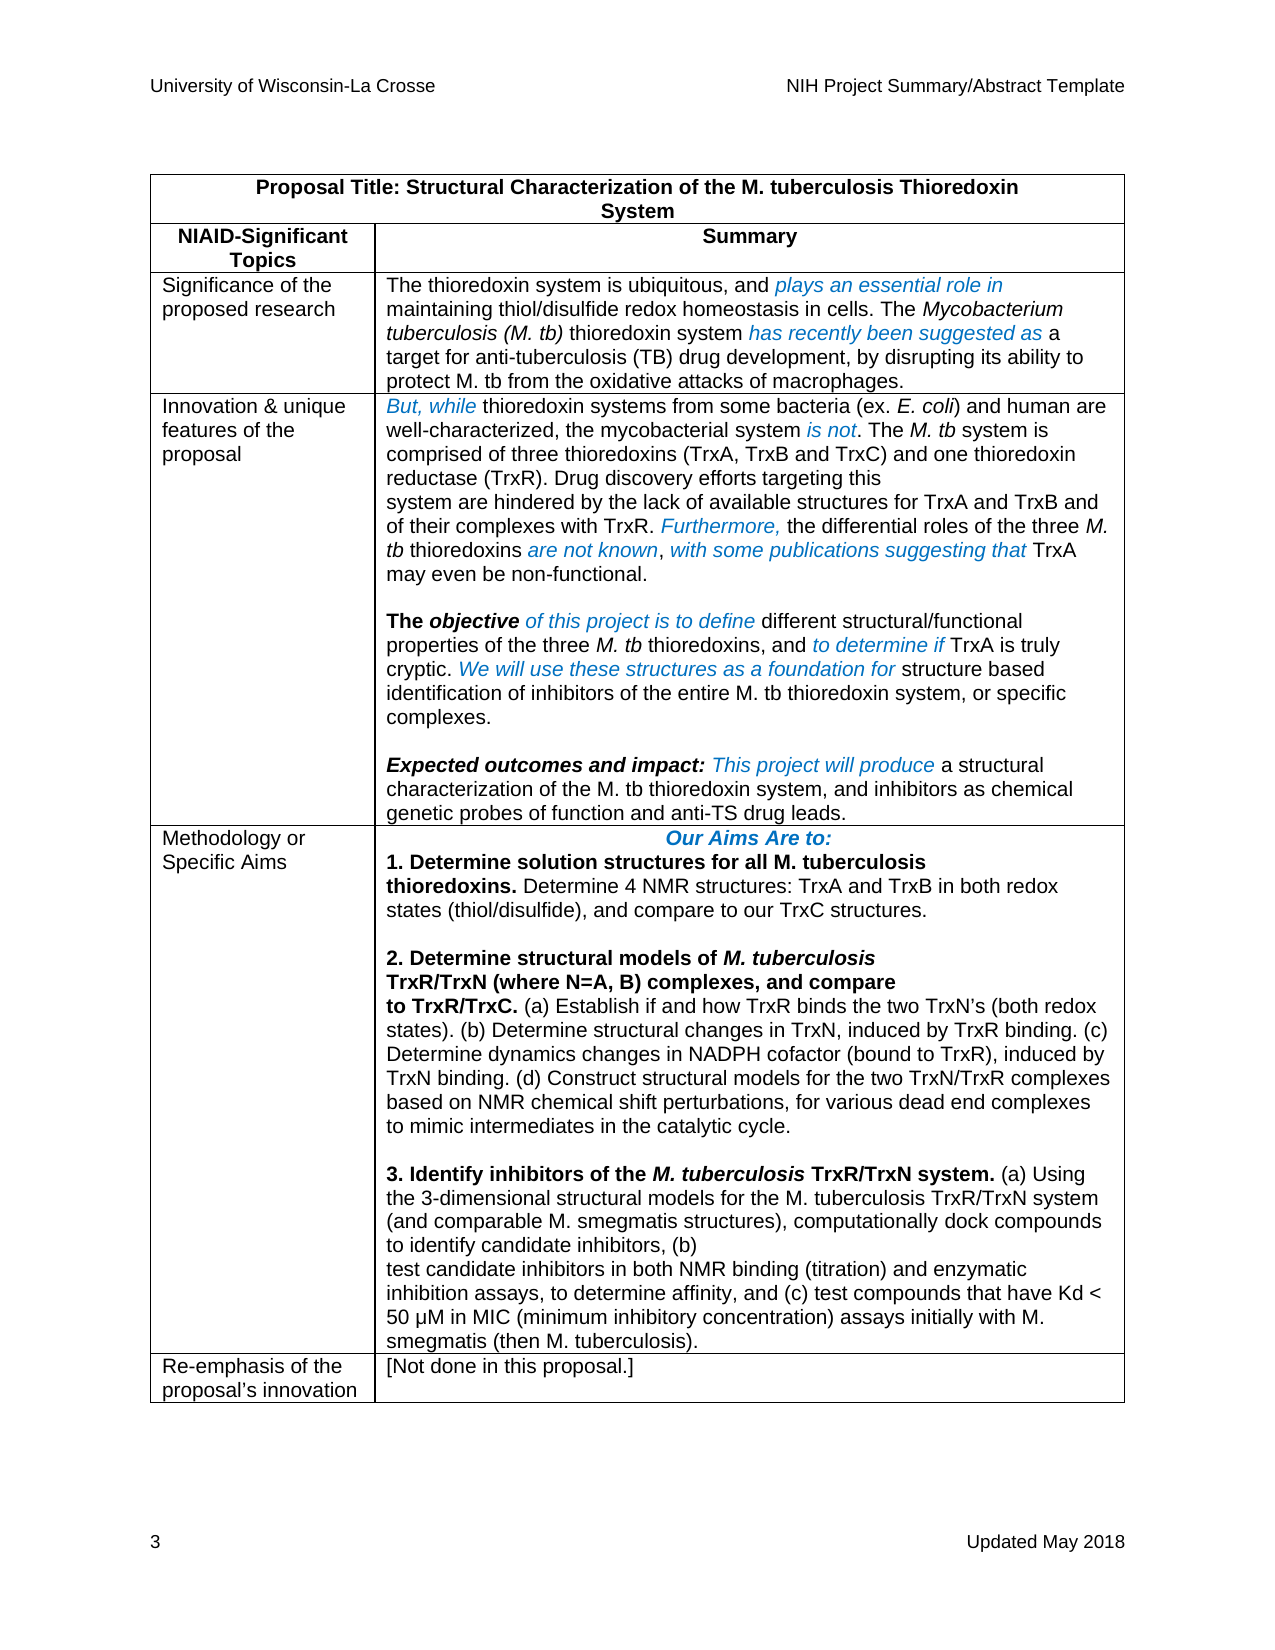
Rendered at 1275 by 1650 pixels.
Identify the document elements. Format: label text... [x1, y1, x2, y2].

table_cell Methodology or Specific Aims [151, 826, 374, 1353]
table_cell Summary [376, 224, 1124, 272]
table_cell Our Aims Are to: 1. Determine solution structures for all M. tuberculosis thioredoxins. Determine 4 NMR structures: TrxA and TrxB in both redox states (thiol/disulfide), and compare to our TrxC structures. 2. Determine structural models of M. tuberculosis TrxR/TrxN (where N=A, B) complexes, and compare to TrxR/TrxC. (a) Establish if and how TrxR binds the two TrxN’s (both redox states). (b) Determine structural changes in TrxN, induced by TrxR binding. (c) Determine dynamics changes in NADPH cofactor (bound to TrxR), induced by TrxN binding. (d) Construct structural models for the two TrxN/TrxR complexes based on NMR chemical shift perturbations, for various dead end complexes to mimic intermediates in the catalytic cycle. 3. Identify inhibitors of the M. tuberculosis TrxR/TrxN system. (a) Using the 3-dimensional structural models for the M. tuberculosis TrxR/TrxN system (and comparable M. smegmatis structures), computationally dock compounds to identify candidate inhibitors, (b) test candidate inhibitors in both NMR binding (titration) and enzymatic inhibition assays, to determine affinity, and (c) test compounds that have Kd < 50 μM in MIC (minimum inhibitory concentration) assays initially with M. smegmatis (then M. tuberculosis). [376, 826, 1124, 1353]
table_cell But, while thioredoxin systems from some bacteria (ex. E. coli) and human are well-characterized, the mycobacterial system is not. The M. tb system is comprised of three thioredoxins (TrxA, TrxB and TrxC) and one thioredoxin reductase (TrxR). Drug discovery efforts targeting this system are hindered by the lack of available structures for TrxA and TrxB and of their complexes with TrxR. Furthermore, the differential roles of the three M. tb thioredoxins are not known, with some publications suggesting that TrxA may even be non-functional. The objective of this project is to define different structural/functional properties of the three M. tb thioredoxins, and to determine if TrxA is truly cryptic. We will use these structures as a foundation for structure based identification of inhibitors of the entire M. tb thioredoxin system, or specific complexes. Expected outcomes and impact: This project will produce a structural characterization of the M. tb thioredoxin system, and inhibitors as chemical genetic probes of function and anti-TS drug leads. [376, 394, 1124, 825]
table_cell Innovation & unique features of the proposal [151, 394, 374, 825]
table_cell The thioredoxin system is ubiquitous, and plays an essential role in maintaining thiol/disulfide redox homeostasis in cells. The Mycobacterium tuberculosis (M. tb) thioredoxin system has recently been suggested as a target for anti-tuberculosis (TB) drug development, by disrupting its ability to protect M. tb from the oxidative attacks of macrophages. [376, 273, 1124, 393]
table_cell Significance of the proposed research [151, 273, 374, 393]
table_cell Re-emphasis of the proposal’s innovation [151, 1354, 374, 1402]
table_cell [Not done in this proposal.] [376, 1354, 1124, 1402]
table_cell NIAID-Significant Topics [151, 224, 374, 272]
table_header Proposal Title: Structural Characterization of the M. tuberculosis Thioredoxin System [151, 175, 1124, 223]
